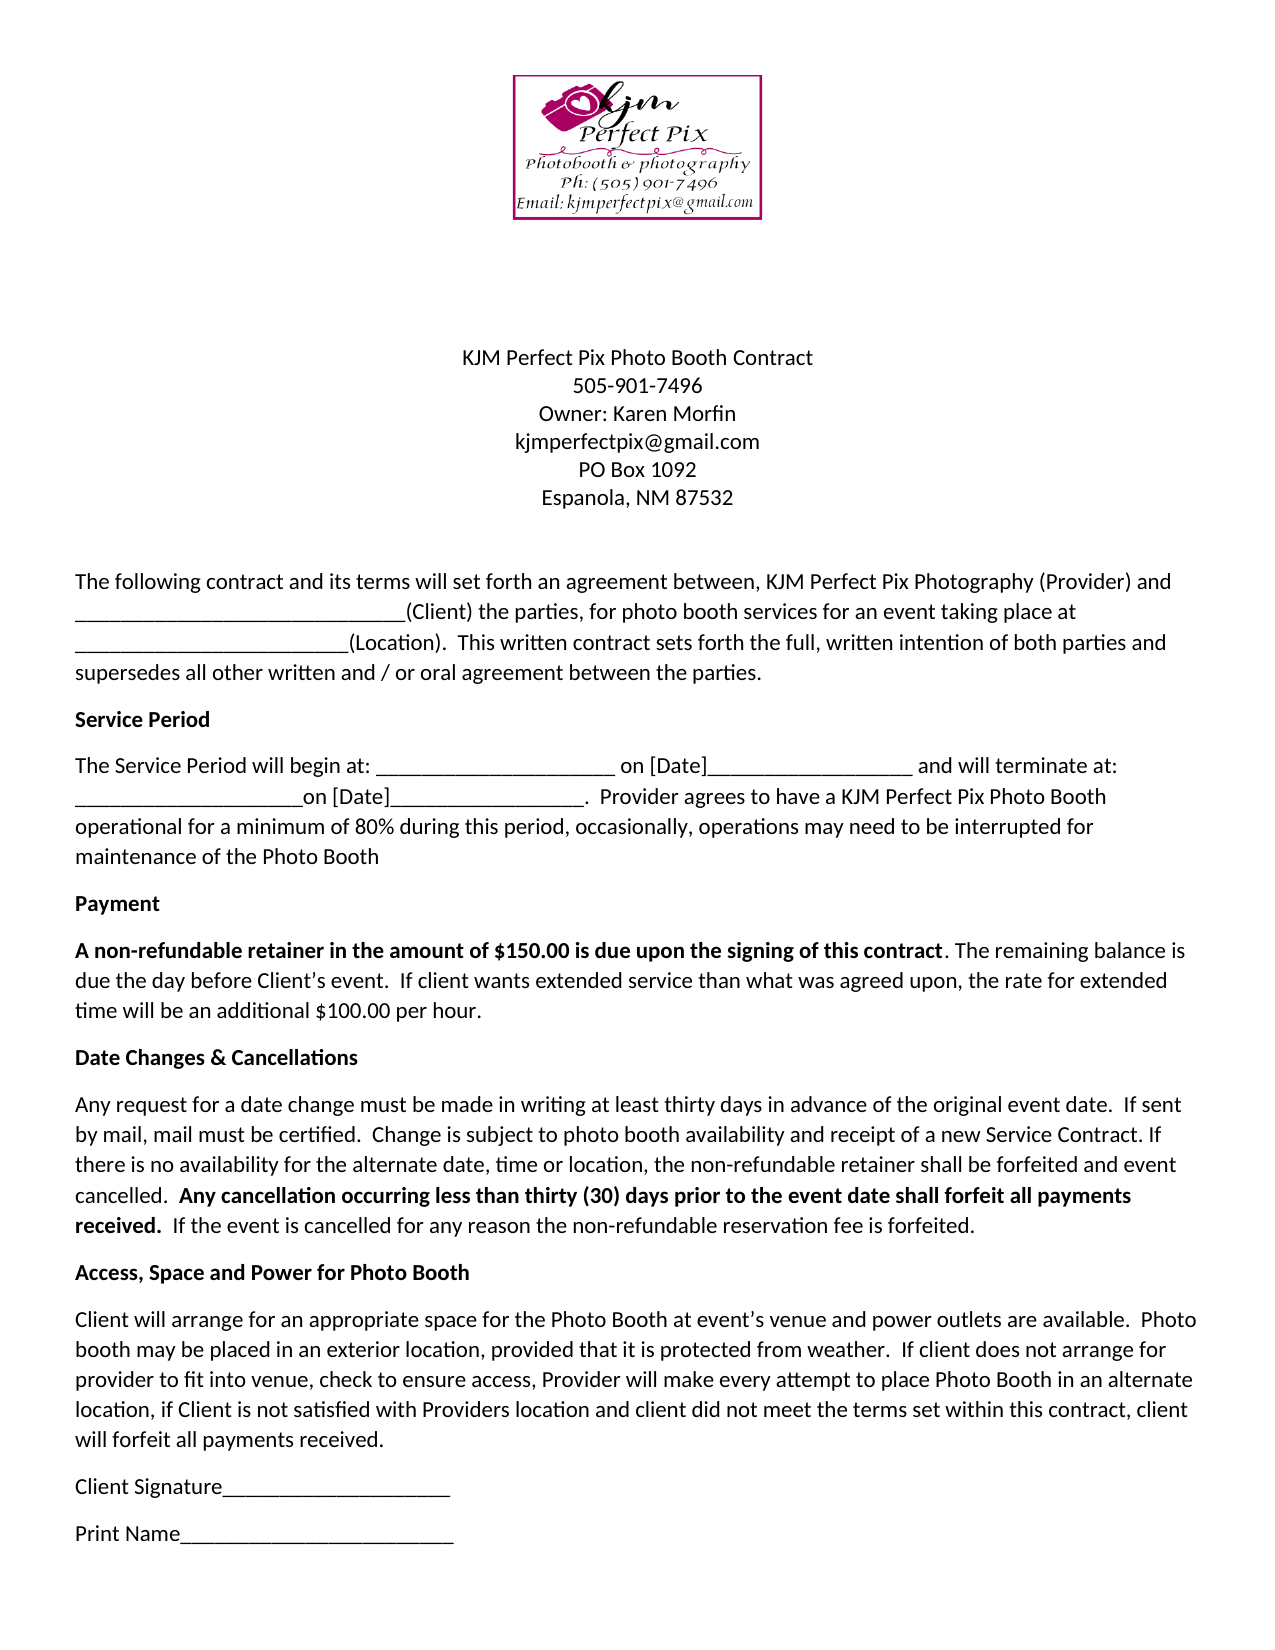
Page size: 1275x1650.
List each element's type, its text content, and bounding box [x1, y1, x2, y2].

text PO Box 1092 [75, 455, 1200, 483]
text The Service Period will begin at: _____________________ on [Date]__________________ and will terminate at: ____________________on [Date]_________________. Provider agrees to have a KJM Perfect Pix Photo Booth operational for a minimum of 80% during this period, occasionally, operations may need to be interrupted for maintenance of the Photo Booth [75, 752, 1200, 870]
text The following contract and its terms will set forth an agreement between, KJM Perfect Pix Photography (Provider) and _____________________________(Client) the parties, for photo booth services for an event taking place at ________________________(Location). This written contract sets forth the full, written intention of both parties and supersedes all other written and / or oral agreement between the parties. [75, 567, 1200, 686]
text 505-901-7496 [75, 371, 1200, 399]
text Payment [75, 889, 1200, 917]
text Espanola, NM 87532 [75, 483, 1200, 511]
text Service Period [75, 705, 1200, 733]
text Owner: Karen Morfin [75, 399, 1200, 427]
text Date Changes & Cancellations [75, 1043, 1200, 1071]
text A non-refundable retainer in the amount of $150.00 is due upon the signing of this contract. The remaining balance is due the day before Client’s event. If client wants extended service than what was agreed upon, the rate for extended time will be an additional $100.00 per hour. [75, 936, 1200, 1024]
text KJM Perfect Pix Photo Booth Contract [75, 343, 1200, 371]
text Any request for a date change must be made in writing at least thirty days in advance of the original event date. If sent by mail, mail must be certified. Change is subject to photo booth availability and receipt of a new Service Contract. If there is no availability for the alternate date, time or location, the non-refundable retainer shall be forfeited and event cancelled. Any cancellation occurring less than thirty (30) days prior to the event date shall forfeit all payments received. If the event is cancelled for any reason the non-refundable reservation fee is forfeited. [75, 1090, 1200, 1239]
text Access, Space and Power for Photo Booth [75, 1258, 1200, 1286]
text Client Signature____________________ [75, 1472, 1200, 1501]
text kjmperfectpix@gmail.com [75, 427, 1200, 455]
text Client will arrange for an appropriate space for the Photo Booth at event’s venue and power outlets are available. Photo booth may be placed in an exterior location, provided that it is protected from weather. If client does not arrange for provider to fit into venue, check to ensure access, Provider will make every attempt to place Photo Booth in an alternate location, if Client is not satisfied with Providers location and client did not meet the terms set within this contract, client will forfeit all payments received. [75, 1305, 1200, 1454]
text Print Name________________________ [75, 1519, 1200, 1547]
picture [512, 75, 763, 325]
